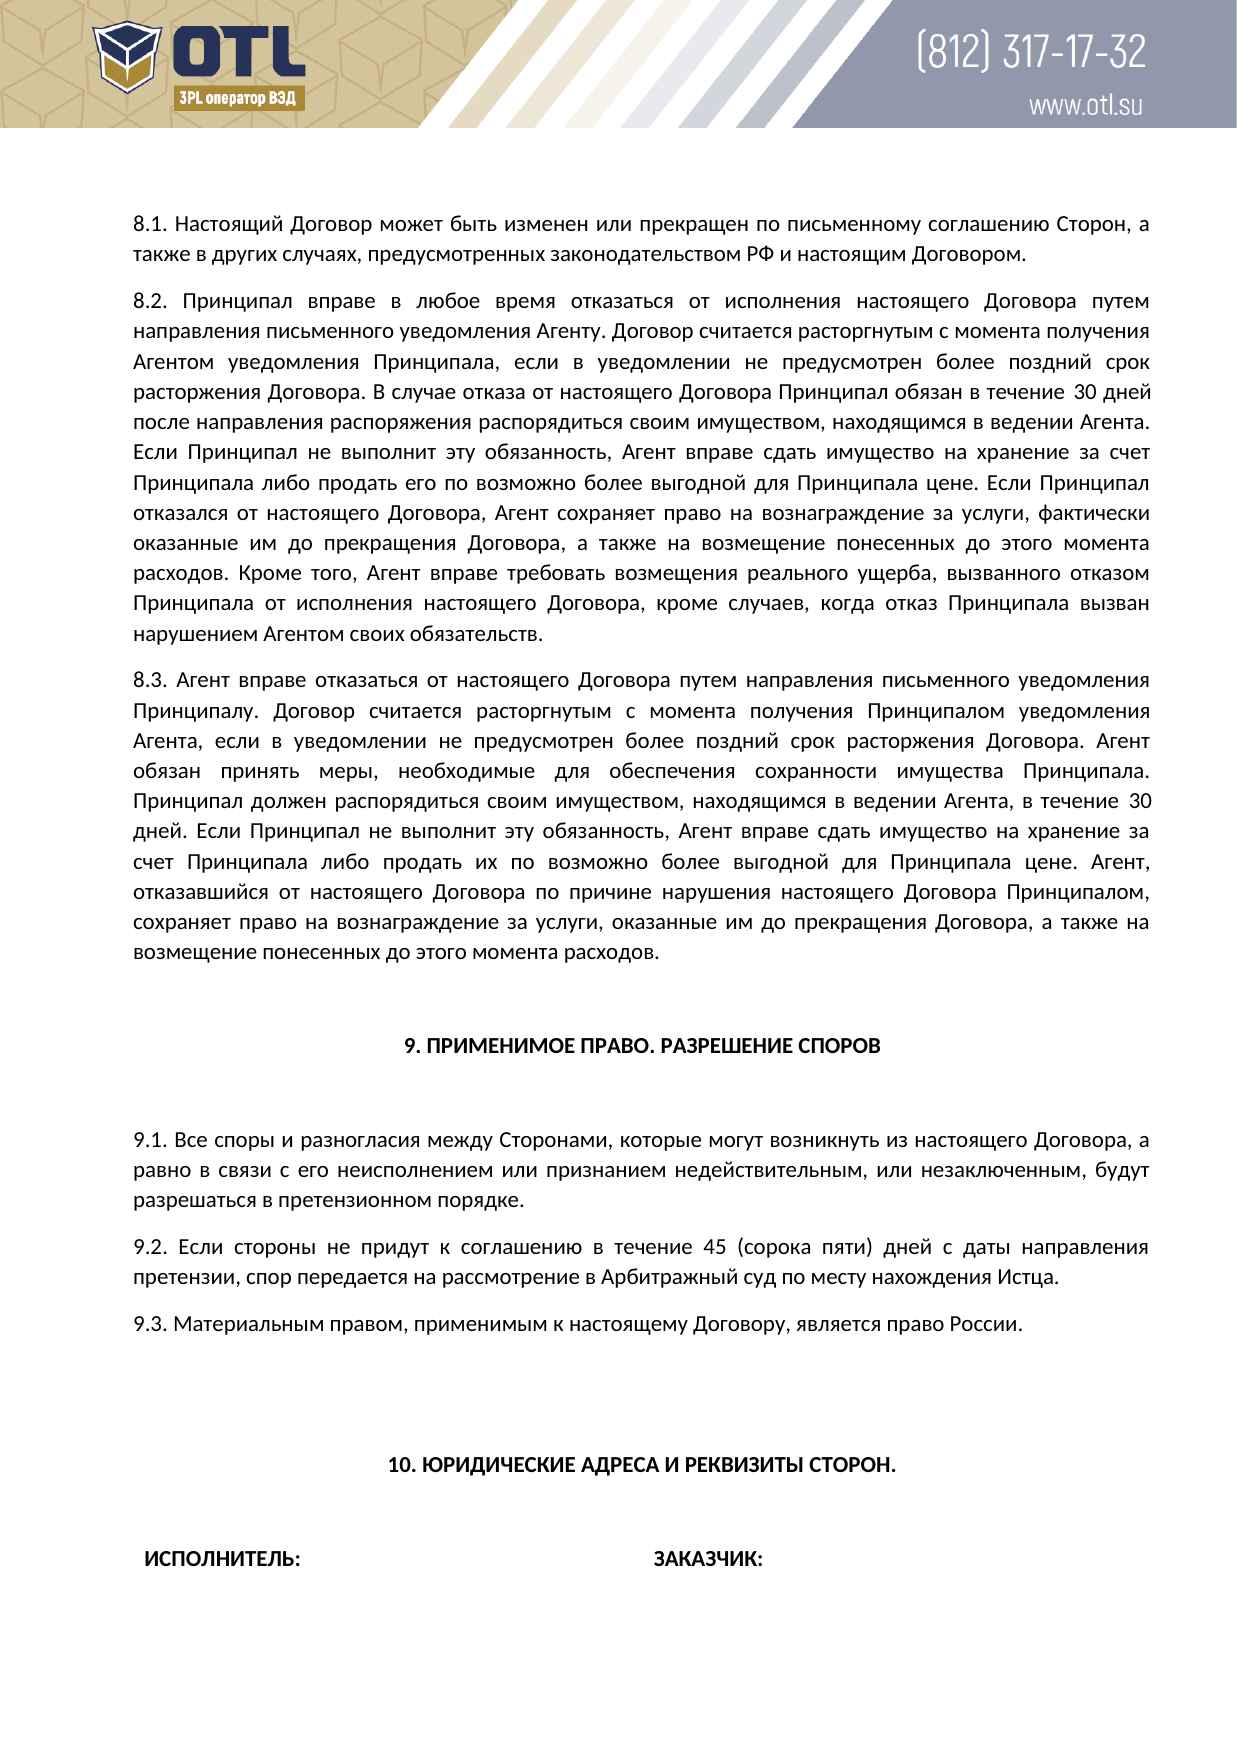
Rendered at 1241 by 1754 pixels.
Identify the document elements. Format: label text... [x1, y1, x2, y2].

picture [0, 0, 1236, 128]
table_header ЗАКАЗЧИК: [642, 1544, 1152, 1591]
text 9.3. Материальным правом, применимым к настоящему Договору, является право России. [133, 1309, 1152, 1337]
text 10. ЮРИДИЧЕСКИЕ АДРЕСА И РЕКВИЗИТЫ СТОРОН. [133, 1450, 1152, 1478]
text 8.1. Настоящий Договор может быть изменен или прекращен по письменному соглашению Сторон, а также в других случаях, предусмотренных законодательством РФ и настоящим Договором. [133, 209, 1152, 268]
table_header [133, 1544, 642, 1591]
text 9. ПРИМЕНИМОЕ ПРАВО. РАЗРЕШЕНИЕ СПОРОВ [133, 1031, 1152, 1059]
text 9.2. Если стороны не придут к соглашению в течение 45 (сорока пяти) дней с даты направления претензии, спор передается на рассмотрение в Арбитражный суд по месту нахождения Истца. [133, 1232, 1152, 1291]
text 8.3. Агент вправе отказаться от настоящего Договора путем направления письменного уведомления Принципалу. Договор считается расторгнутым с момента получения Принципалом уведомления Агента, если в уведомлении не предусмотрен более поздний срок расторжения Договора. Агент обязан принять меры, необходимые для обеспечения сохранности имущества Принципала. Принципал должен распорядиться своим имуществом, находящимся в ведении Агента, в течение 30 дней. Если Принципал не выполнит эту обязанность, Агент вправе сдать имущество на хранение за счет Принципала либо продать их по возможно более выгодной для Принципала цене. Агент, отказавшийся от настоящего Договора по причине нарушения настоящего Договора Принципалом, сохраняет право на вознаграждение за услуги, оказанные им до прекращения Договора, а также на возмещение понесенных до этого момента расходов. [133, 666, 1152, 966]
text 9.1. Все споры и разногласия между Сторонами, которые могут возникнуть из настоящего Договора, а равно в связи с его неисполнением или признанием недействительным, или незаключенным, будут разрешаться в претензионном порядке. [133, 1125, 1152, 1213]
text 8.2. Принципал вправе в любое время отказаться от исполнения настоящего Договора путем направления письменного уведомления Агенту. Договор считается расторгнутым с момента получения Агентом уведомления Принципала, если в уведомлении не предусмотрен более поздний срок расторжения Договора. В случае отказа от настоящего Договора Принципал обязан в течение 30 дней после направления распоряжения распорядиться своим имуществом, находящимся в ведении Агента. Если Принципал не выполнит эту обязанность, Агент вправе сдать имущество на хранение за счет Принципала либо продать его по возможно более выгодной для Принципала цене. Если Принципал отказался от настоящего Договора, Агент сохраняет право на вознаграждение за услуги, фактически оказанные им до прекращения Договора, а также на возмещение понесенных до этого момента расходов. Кроме того, Агент вправе требовать возмещения реального ущерба, вызванного отказом Принципала от исполнения настоящего Договора, кроме случаев, когда отказ Принципала вызван нарушением Агентом своих обязательств. [133, 286, 1152, 647]
